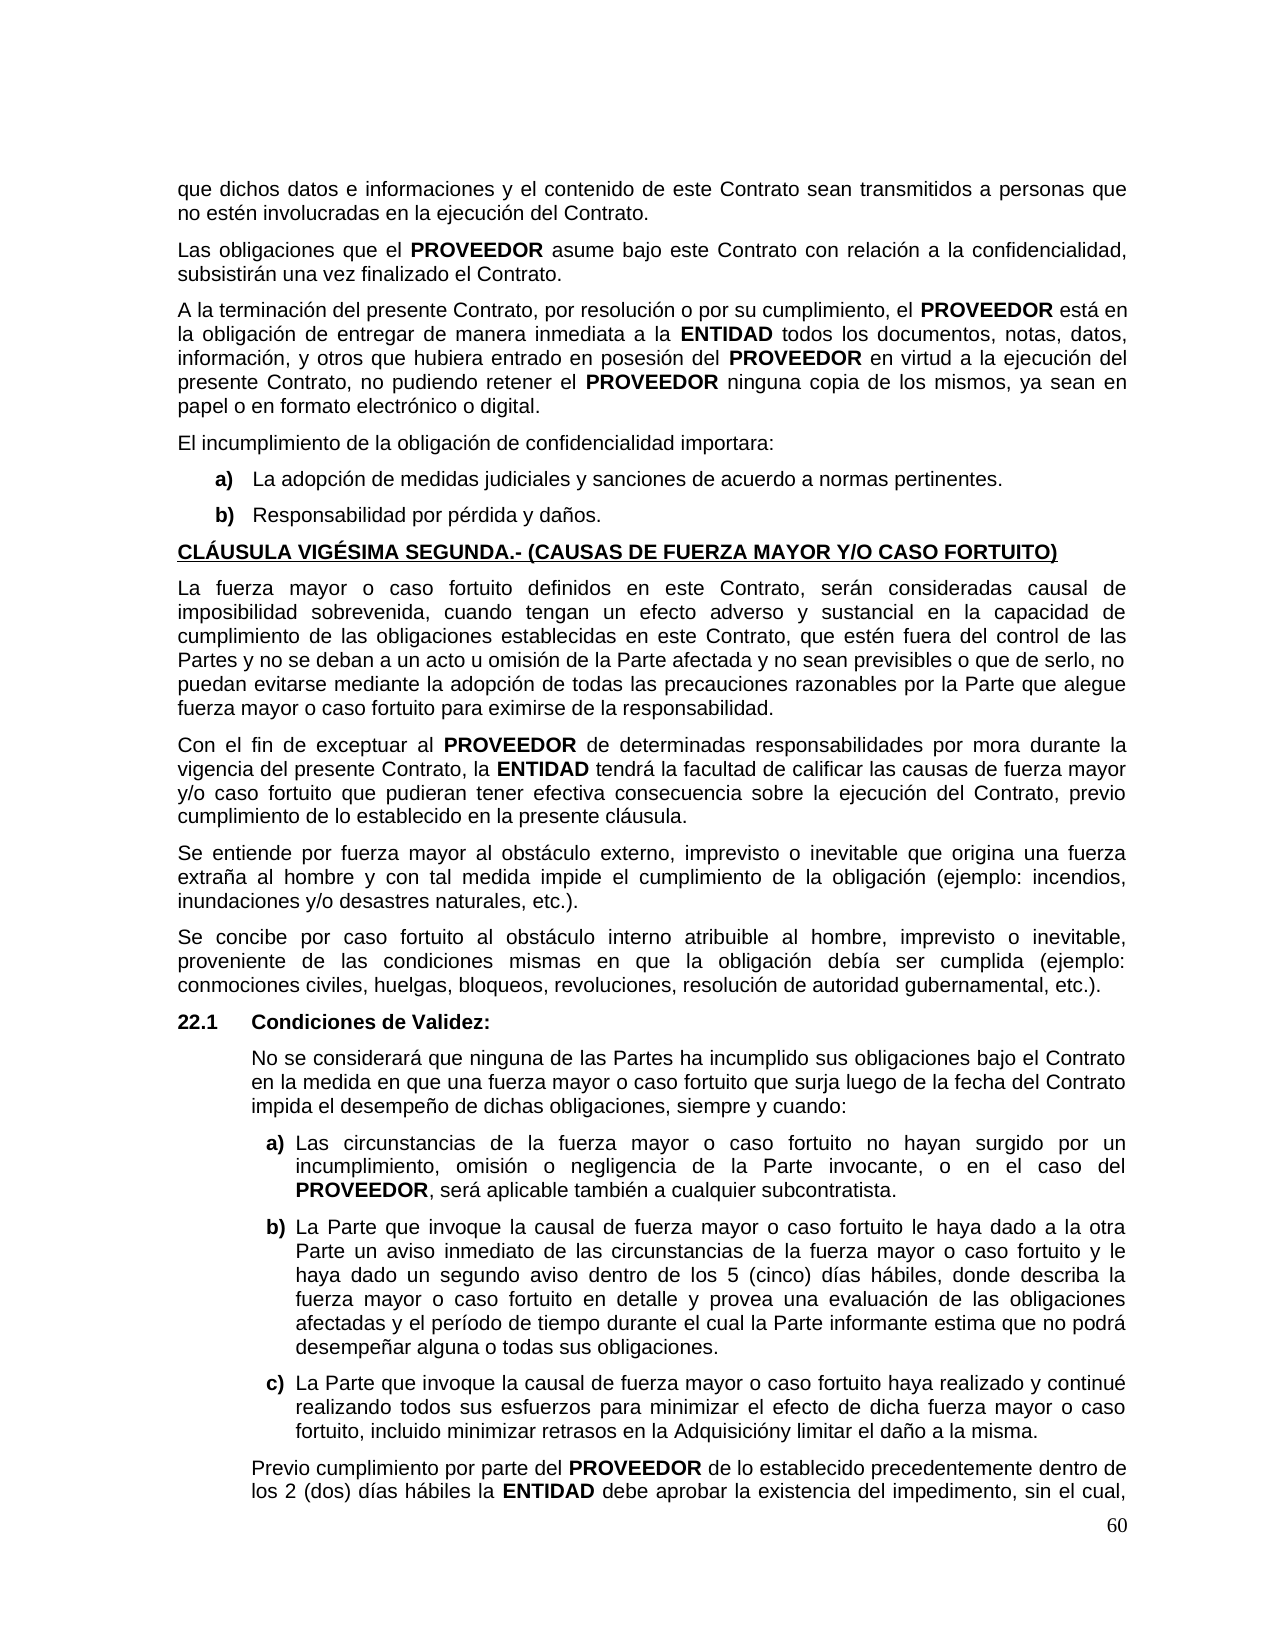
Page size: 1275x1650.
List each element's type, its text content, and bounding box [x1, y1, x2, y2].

list La Parte que invoque la causal de fuerza mayor o caso fortuito haya realizado y continué realizando todos sus esfuerzos para minimizar el efecto de dicha fuerza mayor o caso fortuito, incluido minimizar retrasos en la Adquisicióny limitar el daño a la misma. [266, 1371, 1127, 1443]
text El incumplimiento de la obligación de confidencialidad importara: [177, 430, 1128, 454]
text La fuerza mayor o caso fortuito definidos en este Contrato, serán consideradas causal de imposibilidad sobrevenida, cuando tengan un efecto adverso y sustancial en la capacidad de cumplimiento de las obligaciones establecidas en este Contrato, que estén fuera del control de las Partes y no se deban a un acto u omisión de la Parte afectada y no sean previsibles o que de serlo, no puedan evitarse mediante la adopción de todas las precauciones razonables por la Parte que alegue fuerza mayor o caso fortuito para eximirse de la responsabilidad. [177, 576, 1127, 720]
text Se concibe por caso fortuito al obstáculo interno atribuible al hombre, imprevisto o inevitable, proveniente de las condiciones mismas en que la obligación debía ser cumplida (ejemplo: conmociones civiles, huelgas, bloqueos, revoluciones, resolución de autoridad gubernamental, etc.). [177, 925, 1127, 997]
text Las obligaciones que el PROVEEDOR asume bajo este Contrato con relación a la confidencialidad, subsistirán una vez finalizado el Contrato. [177, 238, 1128, 286]
list Responsabilidad por pérdida y daños. [215, 503, 1128, 527]
text No se considerará que ninguna de las Partes ha incumplido sus obligaciones bajo el Contrato en la medida en que una fuerza mayor o caso fortuito que surja luego de la fecha del Contrato impida el desempeño de dichas obligaciones, siempre y cuando: [251, 1046, 1127, 1118]
text CLÁUSULA VIGÉSIMA SEGUNDA.- (CAUSAS DE FUERZA MAYOR Y/O CASO FORTUITO) [177, 540, 1127, 564]
text Se entiende por fuerza mayor al obstáculo externo, imprevisto o inevitable que origina una fuerza extraña al hombre y con tal medida impide el cumplimiento de la obligación (ejemplo: incendios, inundaciones y/o desastres naturales, etc.). [177, 841, 1127, 913]
text A la terminación del presente Contrato, por resolución o por su cumplimiento, el PROVEEDOR está en la obligación de entregar de manera inmediata a la ENTIDAD todos los documentos, notas, datos, información, y otros que hubiera entrado en posesión del PROVEEDOR en virtud a la ejecución del presente Contrato, no pudiendo retener el PROVEEDOR ninguna copia de los mismos, ya sean en papel o en formato electrónico o digital. [177, 298, 1128, 418]
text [177, 177, 1128, 225]
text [251, 1455, 1127, 1503]
text 22.1 Condiciones de Validez: [177, 1009, 1127, 1033]
list Las circunstancias de la fuerza mayor o caso fortuito no hayan surgido por un incumplimiento, omisión o negligencia de la Parte invocante, o en el caso del PROVEEDOR, será aplicable también a cualquier subcontratista. [266, 1130, 1127, 1202]
text Con el fin de exceptuar al PROVEEDOR de determinadas responsabilidades por mora durante la vigencia del presente Contrato, la ENTIDAD tendrá la facultad de calificar las causas de fuerza mayor y/o caso fortuito que pudieran tener efectiva consecuencia sobre la ejecución del Contrato, previo cumplimiento de lo establecido en la presente cláusula. [177, 732, 1127, 828]
list La adopción de medidas judiciales y sanciones de acuerdo a normas pertinentes. [215, 467, 1128, 491]
list La Parte que invoque la causal de fuerza mayor o caso fortuito le haya dado a la otra Parte un aviso inmediato de las circunstancias de la fuerza mayor o caso fortuito y le haya dado un segundo aviso dentro de los 5 (cinco) días hábiles, donde describa la fuerza mayor o caso fortuito en detalle y provea una evaluación de las obligaciones afectadas y el período de tiempo durante el cual la Parte informante estima que no podrá desempeñar alguna o todas sus obligaciones. [266, 1215, 1127, 1358]
